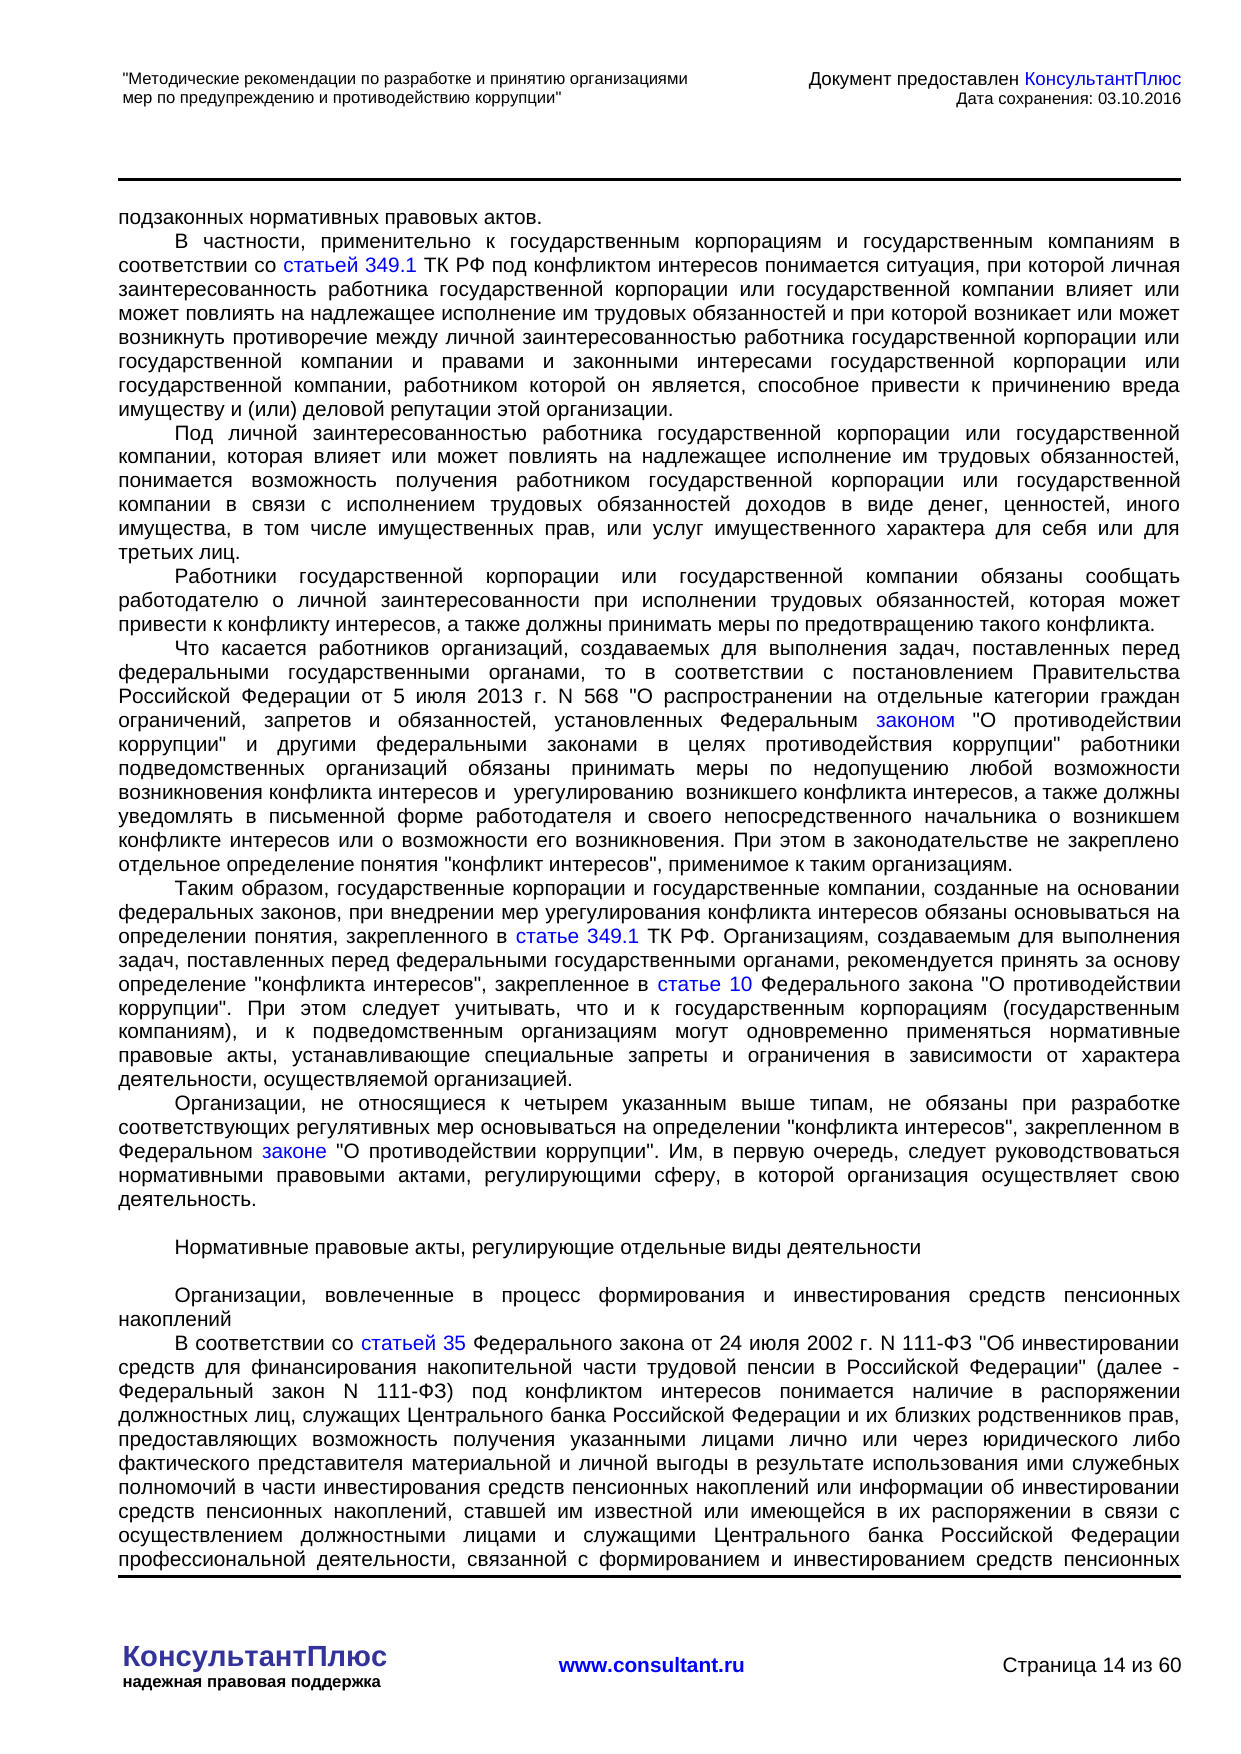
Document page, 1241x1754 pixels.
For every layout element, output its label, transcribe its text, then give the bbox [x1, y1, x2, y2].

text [118, 1331, 1181, 1570]
text Что касается работников организаций, создаваемых для выполнения задач, поставленных перед федеральными государственными органами, то в соответствии с постановлением Правительства Российской Федерации от 5 июля 2013 г. N 568 "О распространении на отдельные категории граждан ограничений, запретов и обязанностей, установленных Федеральным законом "О противодействии коррупции" и другими федеральными законами в целях противодействия коррупции" работники подведомственных организаций обязаны принимать меры по недопущению любой возможности возникновения конфликта интересов и урегулированию возникшего конфликта интересов, а также должны уведомлять в письменной форме работодателя и своего непосредственного начальника о возникшем конфликте интересов или о возможности его возникновения. При этом в законодательстве не закреплено отдельное определение понятия "конфликт интересов", применимое к таким организациям. [118, 636, 1181, 876]
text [118, 205, 1181, 229]
text Организации, вовлеченные в процесс формирования и инвестирования средств пенсионных накоплений [118, 1283, 1181, 1331]
text Организации, не относящиеся к четырем указанным выше типам, не обязаны при разработке соответствующих регулятивных мер основываться на определении "конфликта интересов", закрепленном в Федеральном законе "О противодействии коррупции". Им, в первую очередь, следует руководствоваться нормативными правовыми актами, регулирующими сферу, в которой организация осуществляет свою деятельность. [118, 1091, 1181, 1211]
text В частности, применительно к государственным корпорациям и государственным компаниям в соответствии со статьей 349.1 ТК РФ под конфликтом интересов понимается ситуация, при которой личная заинтересованность работника государственной корпорации или государственной компании влияет или может повлиять на надлежащее исполнение им трудовых обязанностей и при которой возникает или может возникнуть противоречие между личной заинтересованностью работника государственной корпорации или государственной компании и правами и законными интересами государственной корпорации или государственной компании, работником которой он является, способное привести к причинению вреда имуществу и (или) деловой репутации этой организации. [118, 229, 1181, 420]
text Под личной заинтересованностью работника государственной корпорации или государственной компании, которая влияет или может повлиять на надлежащее исполнение им трудовых обязанностей, понимается возможность получения работником государственной корпорации или государственной компании в связи с исполнением трудовых обязанностей доходов в виде денег, ценностей, иного имущества, в том числе имущественных прав, или услуг имущественного характера для себя или для третьих лиц. [118, 420, 1181, 564]
text Таким образом, государственные корпорации и государственные компании, созданные на основании федеральных законов, при внедрении мер урегулирования конфликта интересов обязаны основываться на определении понятия, закрепленного в статье 349.1 ТК РФ. Организациям, создаваемым для выполнения задач, поставленных перед федеральными государственными органами, рекомендуется принять за основу определение "конфликта интересов", закрепленное в статье 10 Федерального закона "О противодействии коррупции". При этом следует учитывать, что и к государственным корпорациям (государственным компаниям), и к подведомственным организациям могут одновременно применяться нормативные правовые акты, устанавливающие специальные запреты и ограничения в зависимости от характера деятельности, осуществляемой организацией. [118, 876, 1181, 1091]
text Нормативные правовые акты, регулирующие отдельные виды деятельности [118, 1235, 1181, 1259]
text Работники государственной корпорации или государственной компании обязаны сообщать работодателю о личной заинтересованности при исполнении трудовых обязанностей, которая может привести к конфликту интересов, а также должны принимать меры по предотвращению такого конфликта. [118, 564, 1181, 636]
